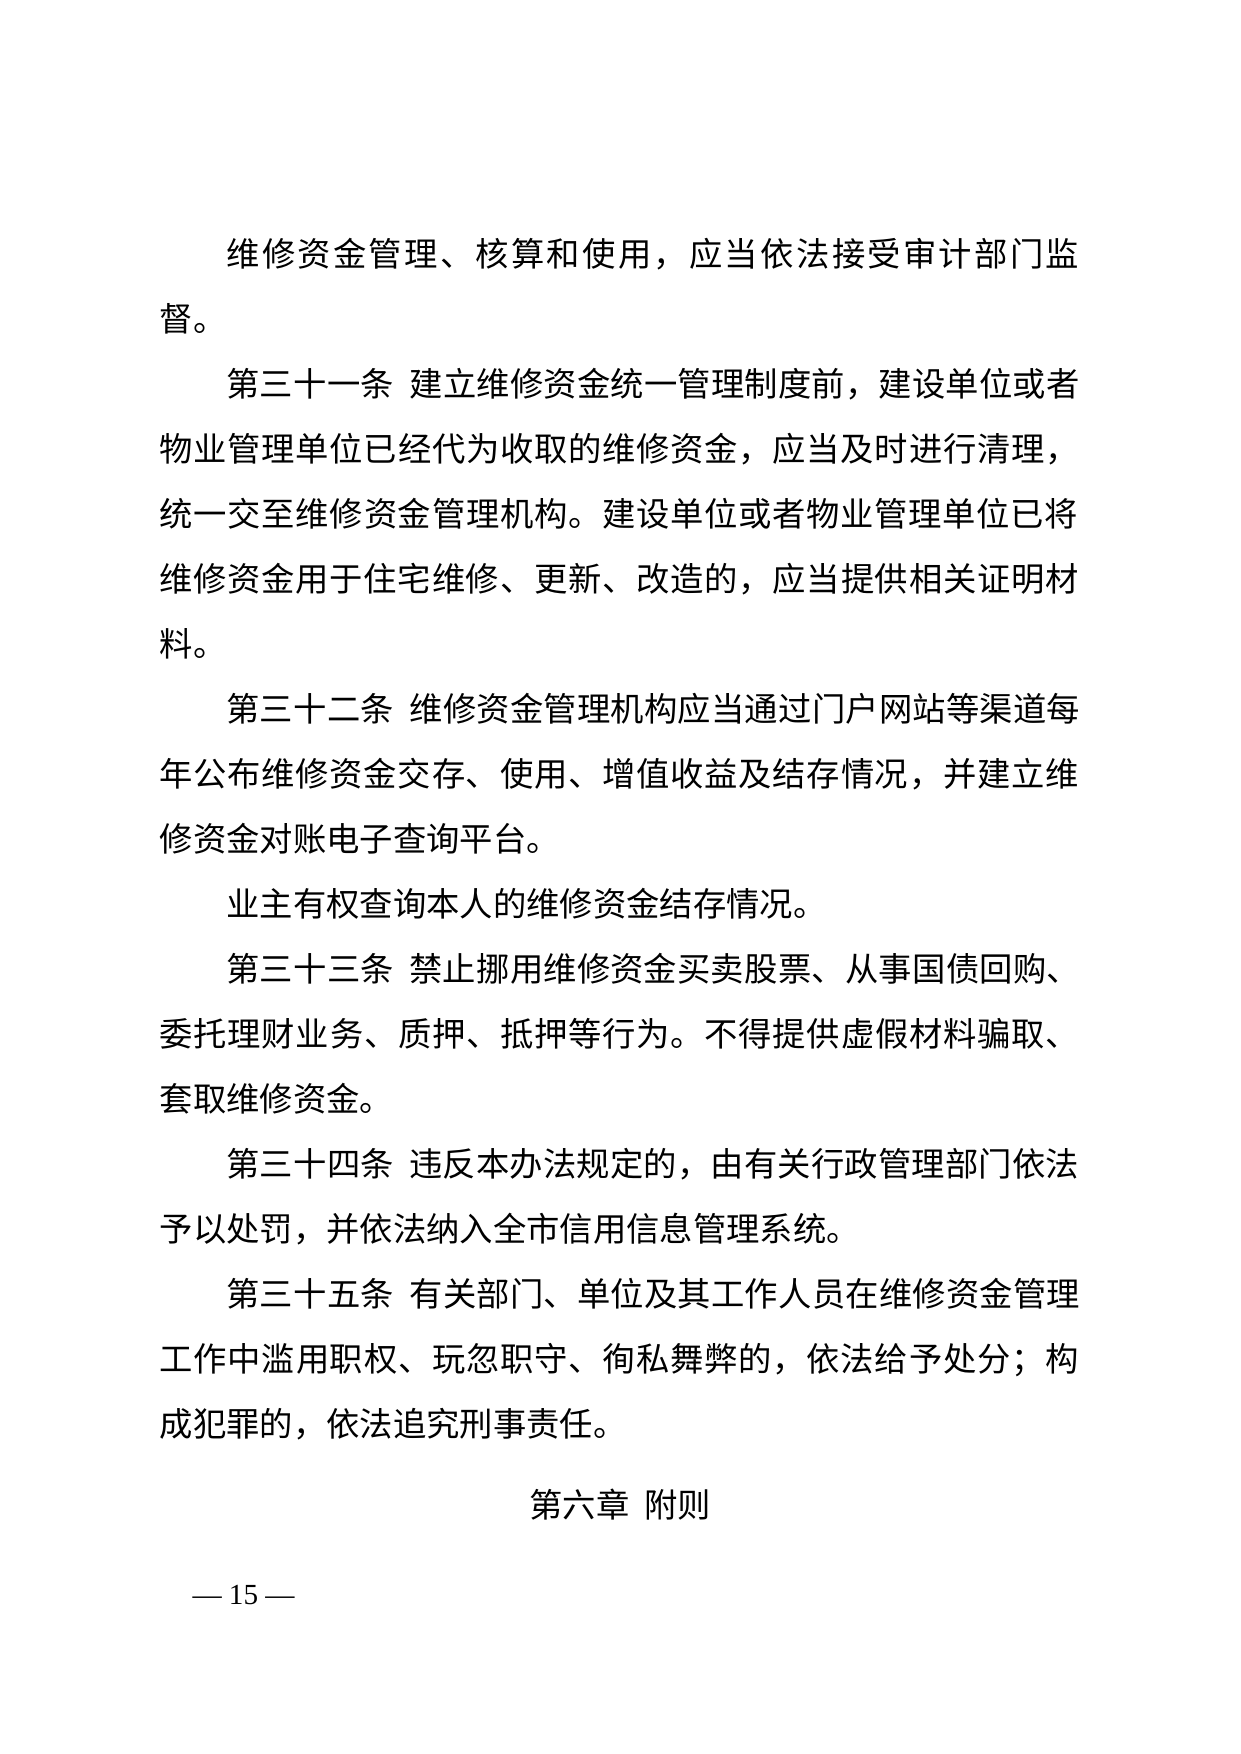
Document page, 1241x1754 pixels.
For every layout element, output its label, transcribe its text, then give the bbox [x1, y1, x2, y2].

text 第三十五条 有关部门、单位及其工作人员在维修资金管理工作中滥用职权、玩忽职守、徇私舞弊的，依法给予处分；构成犯罪的，依法追究刑事责任。 [159, 1259, 1081, 1454]
text 第三十三条 禁止挪用维修资金买卖股票、从事国债回购、委托理财业务、质押、抵押等行为。不得提供虚假材料骗取、套取维修资金。 [159, 934, 1081, 1129]
text 第三十二条 维修资金管理机构应当通过门户网站等渠道每年公布维修资金交存、使用、增值收益及结存情况，并建立维修资金对账电子查询平台。 [159, 674, 1081, 869]
text 第三十四条 违反本办法规定的，由有关行政管理部门依法予以处罚，并依法纳入全市信用信息管理系统。 [159, 1129, 1081, 1259]
text 第三十一条 建立维修资金统一管理制度前，建设单位或者物业管理单位已经代为收取的维修资金，应当及时进行清理，统一交至维修资金管理机构。建设单位或者物业管理单位已将维修资金用于住宅维修、更新、改造的，应当提供相关证明材料。 [159, 349, 1081, 674]
text 业主有权查询本人的维修资金结存情况。 [159, 869, 1081, 934]
text 维修资金管理、核算和使用，应当依法接受审计部门监督。 [159, 219, 1081, 349]
text 第六章 附则 [159, 1471, 1081, 1536]
